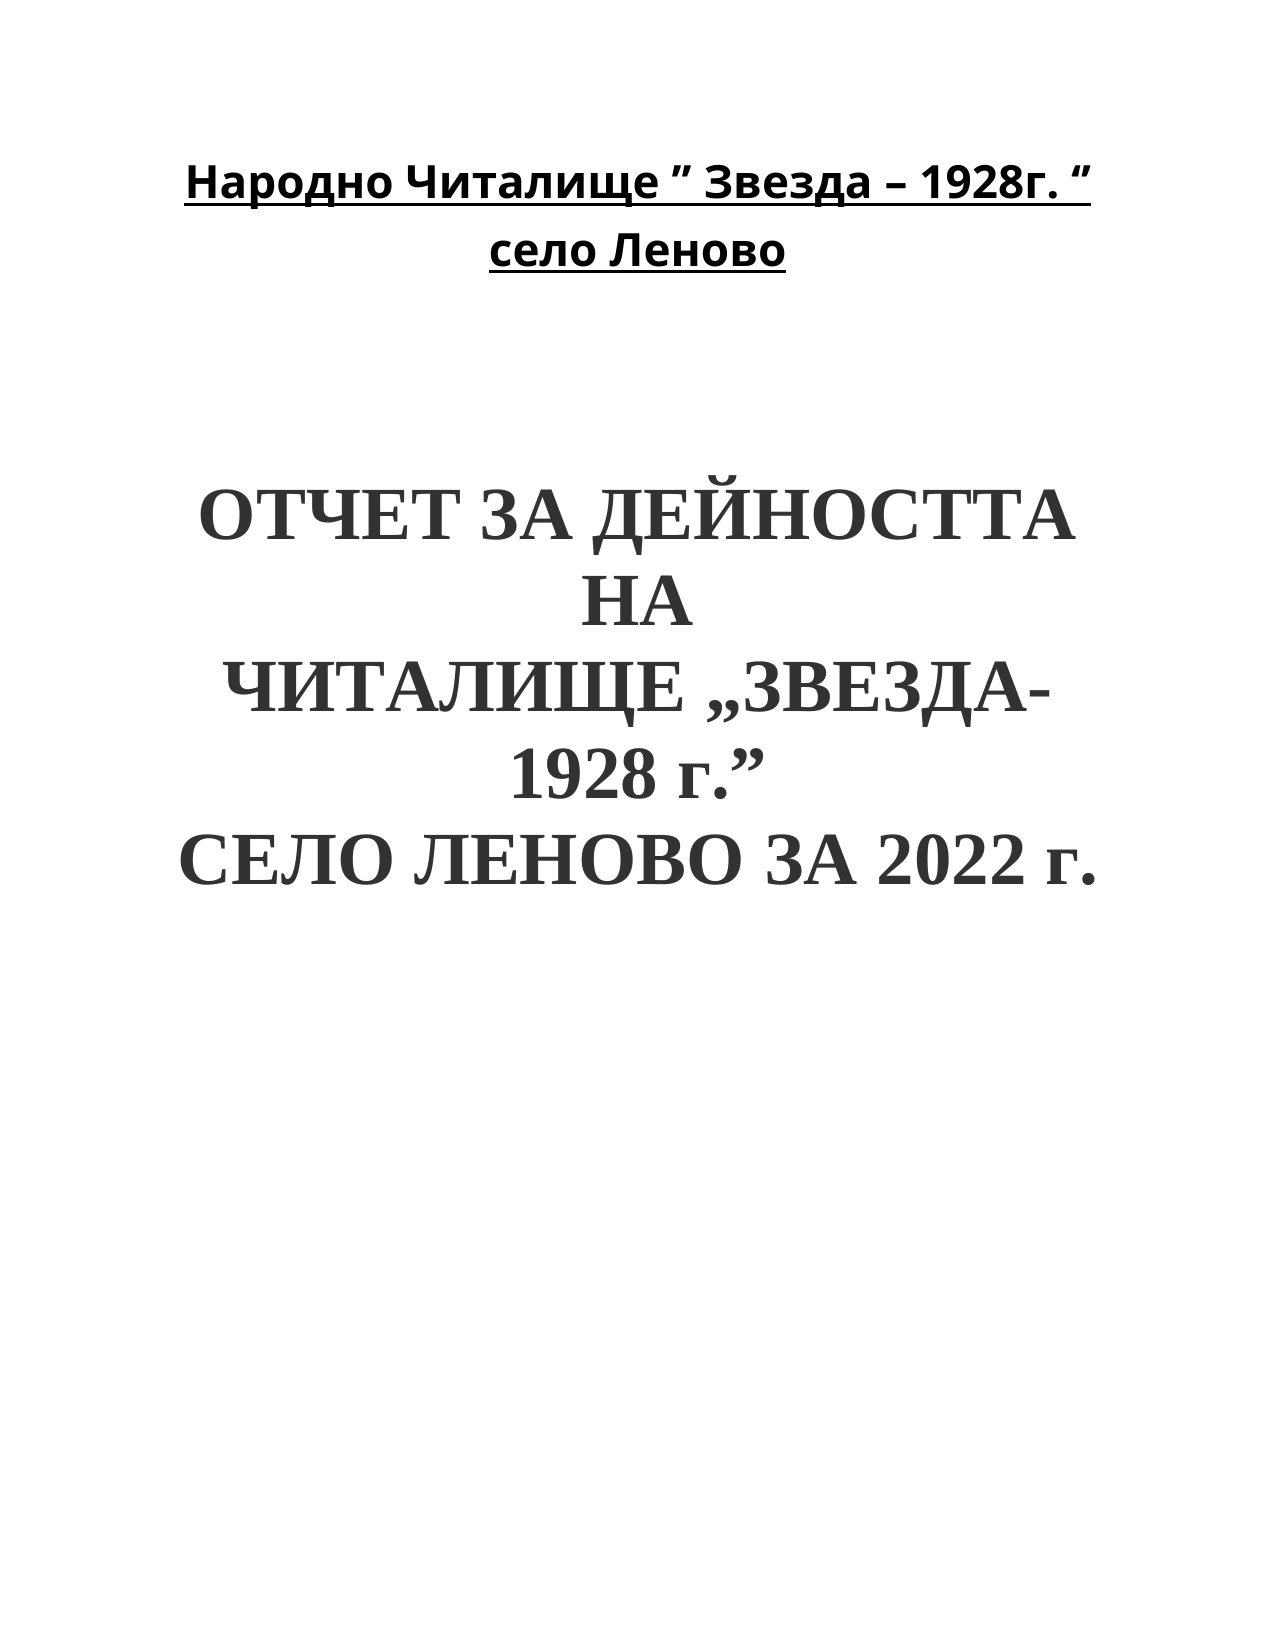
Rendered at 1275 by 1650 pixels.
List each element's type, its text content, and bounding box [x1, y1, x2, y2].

text Народно Читалище ’’ Звезда – 1928г. ‘’ село Леново [150, 150, 1125, 280]
text СЕЛО ЛЕНОВО ЗА 2022 г. [150, 814, 1125, 900]
text ЧИТАЛИЩЕ „ЗВЕЗДА-1928 г.” [150, 642, 1125, 814]
text ОТЧЕТ ЗА ДЕЙНОСТТА НА [150, 469, 1125, 642]
